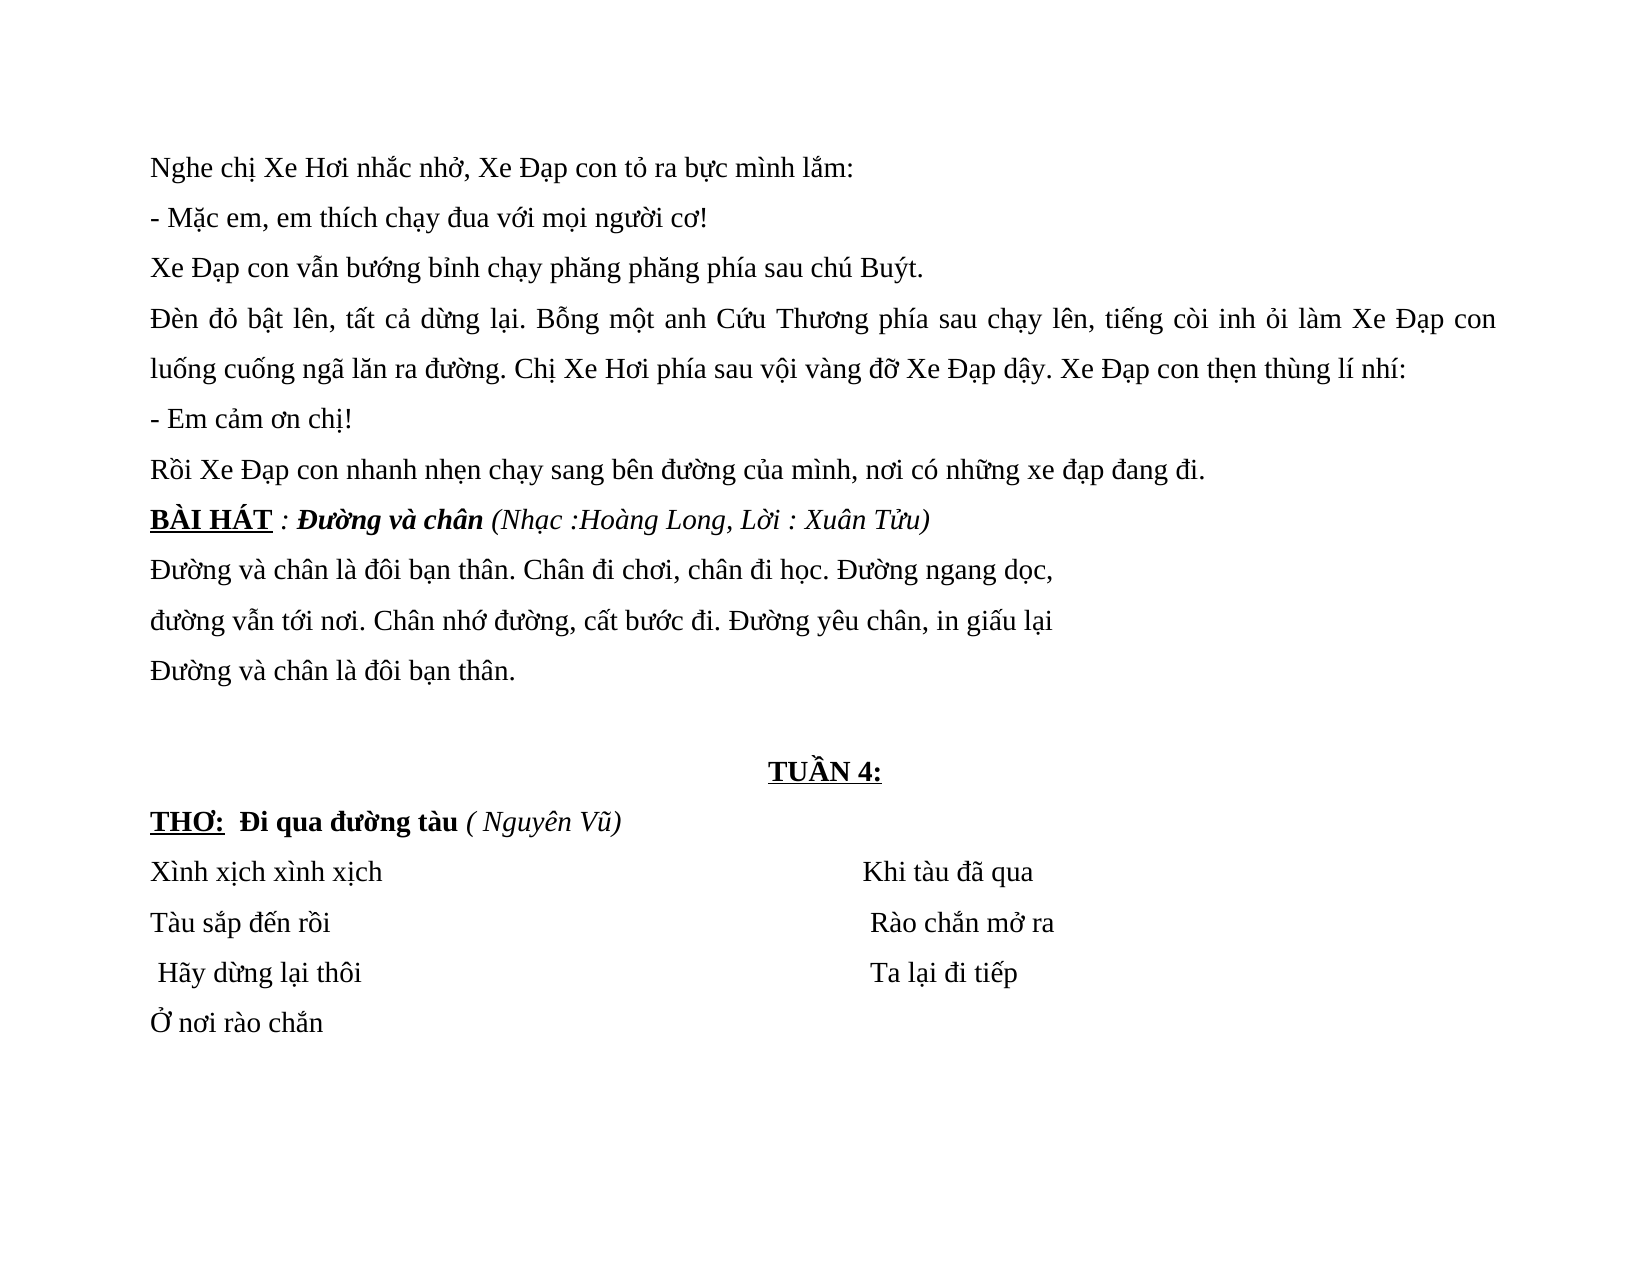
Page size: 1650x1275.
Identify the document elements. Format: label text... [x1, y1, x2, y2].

text Ở nơi rào chắn [150, 1005, 787, 1039]
text - Em cảm ơn chị! [150, 402, 1500, 435]
text BÀI HÁT : Đường và chân (Nhạc :Hoàng Long, Lời : Xuân Tửu) [150, 502, 1500, 536]
text Ta lại đi tiếp [862, 955, 1500, 988]
text Xình xịch xình xịch [150, 854, 787, 888]
text Rồi Xe Đạp con nhanh nhẹn chạy sang bên đường của mình, nơi có những xe đạp đang đi. [150, 452, 1500, 485]
text Nghe chị Xe Hơi nhắc nhở, Xe Đạp con tỏ ra bực mình lắm: [150, 150, 1500, 183]
text Xe Đạp con vẫn bướng bỉnh chạy phăng phăng phía sau chú Buýt. [150, 251, 1500, 284]
text Khi tàu đã qua [862, 854, 1500, 888]
text Rào chắn mở ra [862, 905, 1500, 938]
text - Mặc em, em thích chạy đua với mọi người cơ! [150, 200, 1500, 234]
text Hãy dừng lại thôi [150, 955, 787, 988]
text Tàu sắp đến rồi [150, 905, 787, 938]
text Đèn đỏ bật lên, tất cả dừng lại. Bỗng một anh Cứu Thương phía sau chạy lên, tiếng còi inh ỏi làm Xe Đạp con luống cuống ngã lăn ra đường. Chị Xe Hơi phía sau vội vàng đỡ Xe Đạp dậy. Xe Đạp con thẹn thùng lí nhí: [150, 301, 1500, 385]
text TUẦN 4: [150, 754, 1500, 787]
text THƠ: Đi qua đường tàu ( Nguyên Vũ) [150, 804, 1500, 838]
text Đường và chân là đôi bạn thân. Chân đi chơi, chân đi học. Đường ngang dọc, đường vẫn tới nơi. Chân nhớ đường, cất bước đi. Đường yêu chân, in giấu lại Đường và chân là đôi bạn thân. [150, 552, 1500, 687]
